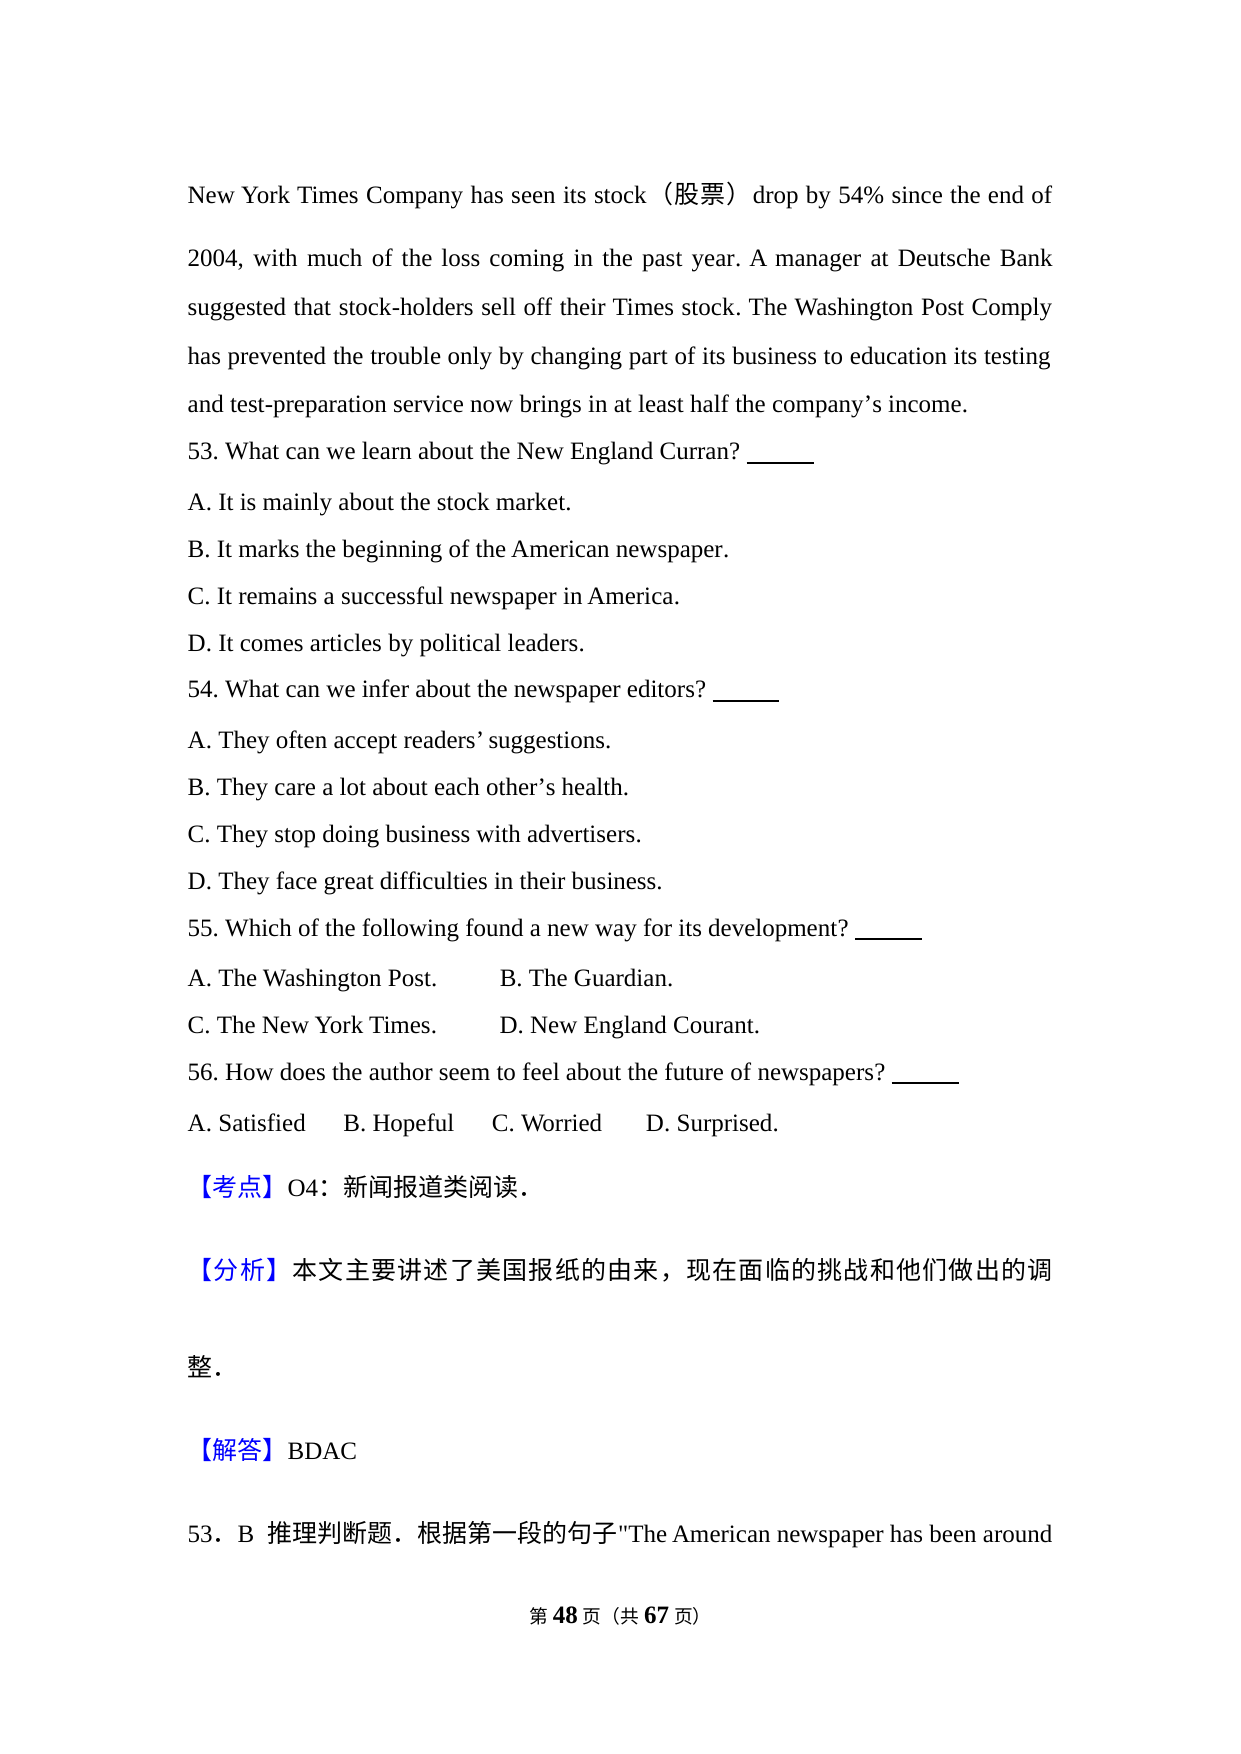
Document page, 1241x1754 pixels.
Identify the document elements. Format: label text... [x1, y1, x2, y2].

text 56. How does the author seem to feel about the future of newspapers? [187, 1055, 1053, 1088]
text D. They face great difficulties in their business. [187, 864, 1053, 896]
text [187, 1499, 1053, 1564]
text A. It is mainly about the stock market. [187, 485, 1053, 518]
text D. It comes articles by political leaders. [187, 626, 1053, 658]
text A. Satisfied B. Hopeful C. Worried D. Surprised. [187, 1106, 1053, 1138]
text B. They care a lot about each other’s health. [187, 770, 1053, 803]
text B. It marks the beginning of the American newspaper. [187, 532, 1053, 564]
text C. The New York Times. D. New England Courant. [187, 1008, 1053, 1041]
text A. They often accept readers’ suggestions. [187, 723, 1053, 756]
text 【解答】BDAC [187, 1416, 1053, 1481]
text 55. Which of the following found a new way for its development? [187, 911, 1053, 943]
text C. They stop doing business with advertisers. [187, 817, 1053, 849]
text 【分析】本文主要讲述了美国报纸的由来，现在面临的挑战和他们做出的调整． [187, 1236, 1053, 1398]
text 【考点】O4：新闻报道类阅读．菁优网版权所有 [187, 1153, 1053, 1218]
text C. It remains a successful newspaper in America. [187, 579, 1053, 611]
text 53. What can we learn about the New England Curran? [187, 434, 1053, 467]
text A. The Washington Post. B. The Guardian. [187, 961, 1053, 994]
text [187, 160, 1053, 420]
text 54. What can we infer about the newspaper editors? [187, 673, 1053, 705]
